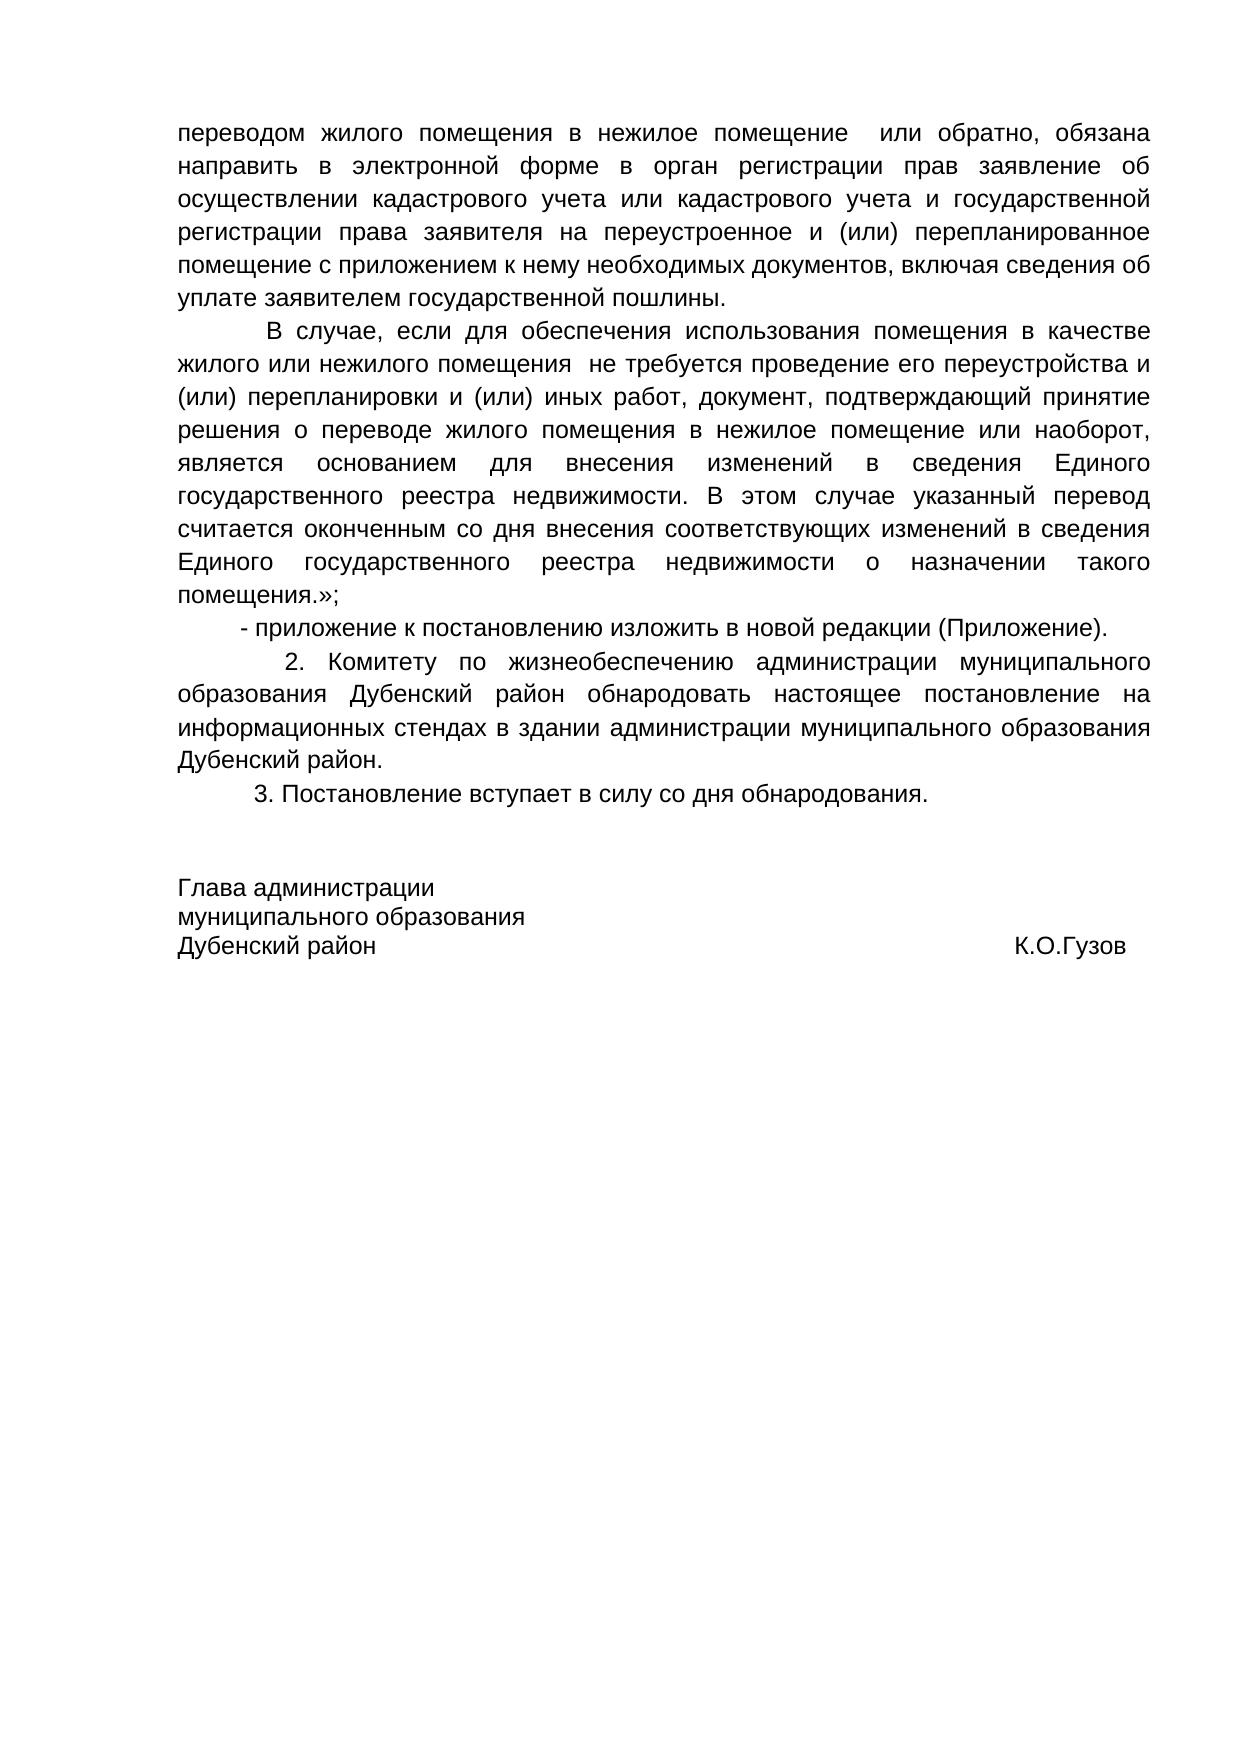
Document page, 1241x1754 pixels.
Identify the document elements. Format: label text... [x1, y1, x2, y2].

title - приложение к постановлению изложить в новой редакции (Приложение). [177, 613, 1152, 642]
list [177, 118, 1152, 312]
text муниципального образования [177, 902, 1152, 931]
text 3. Постановление вступает в силу со дня обнародования. [240, 778, 1152, 807]
list В случае, если для обеспечения использования помещения в качестве жилого или нежилого помещения не требуется проведение его переустройства и (или) перепланировки и (или) иных работ, документ, подтверждающий принятие решения о переводе жилого помещения в нежилое помещение или наоборот, является основанием для внесения изменений в сведения Единого государственного реестра недвижимости. В этом случае указанный перевод считается оконченным со дня внесения соответствующих изменений в сведения Единого государственного реестра недвижимости о назначении такого помещения.»; [177, 316, 1152, 609]
text 2. Комитету по жизнеобеспечению администрации муниципального образования Дубенский район обнародовать настоящее постановление на информационных стендах в здании администрации муниципального образования Дубенский район. [177, 646, 1152, 774]
text Дубенский район К.О.Гузов [177, 931, 1152, 959]
text Глава администрации [177, 873, 1152, 902]
